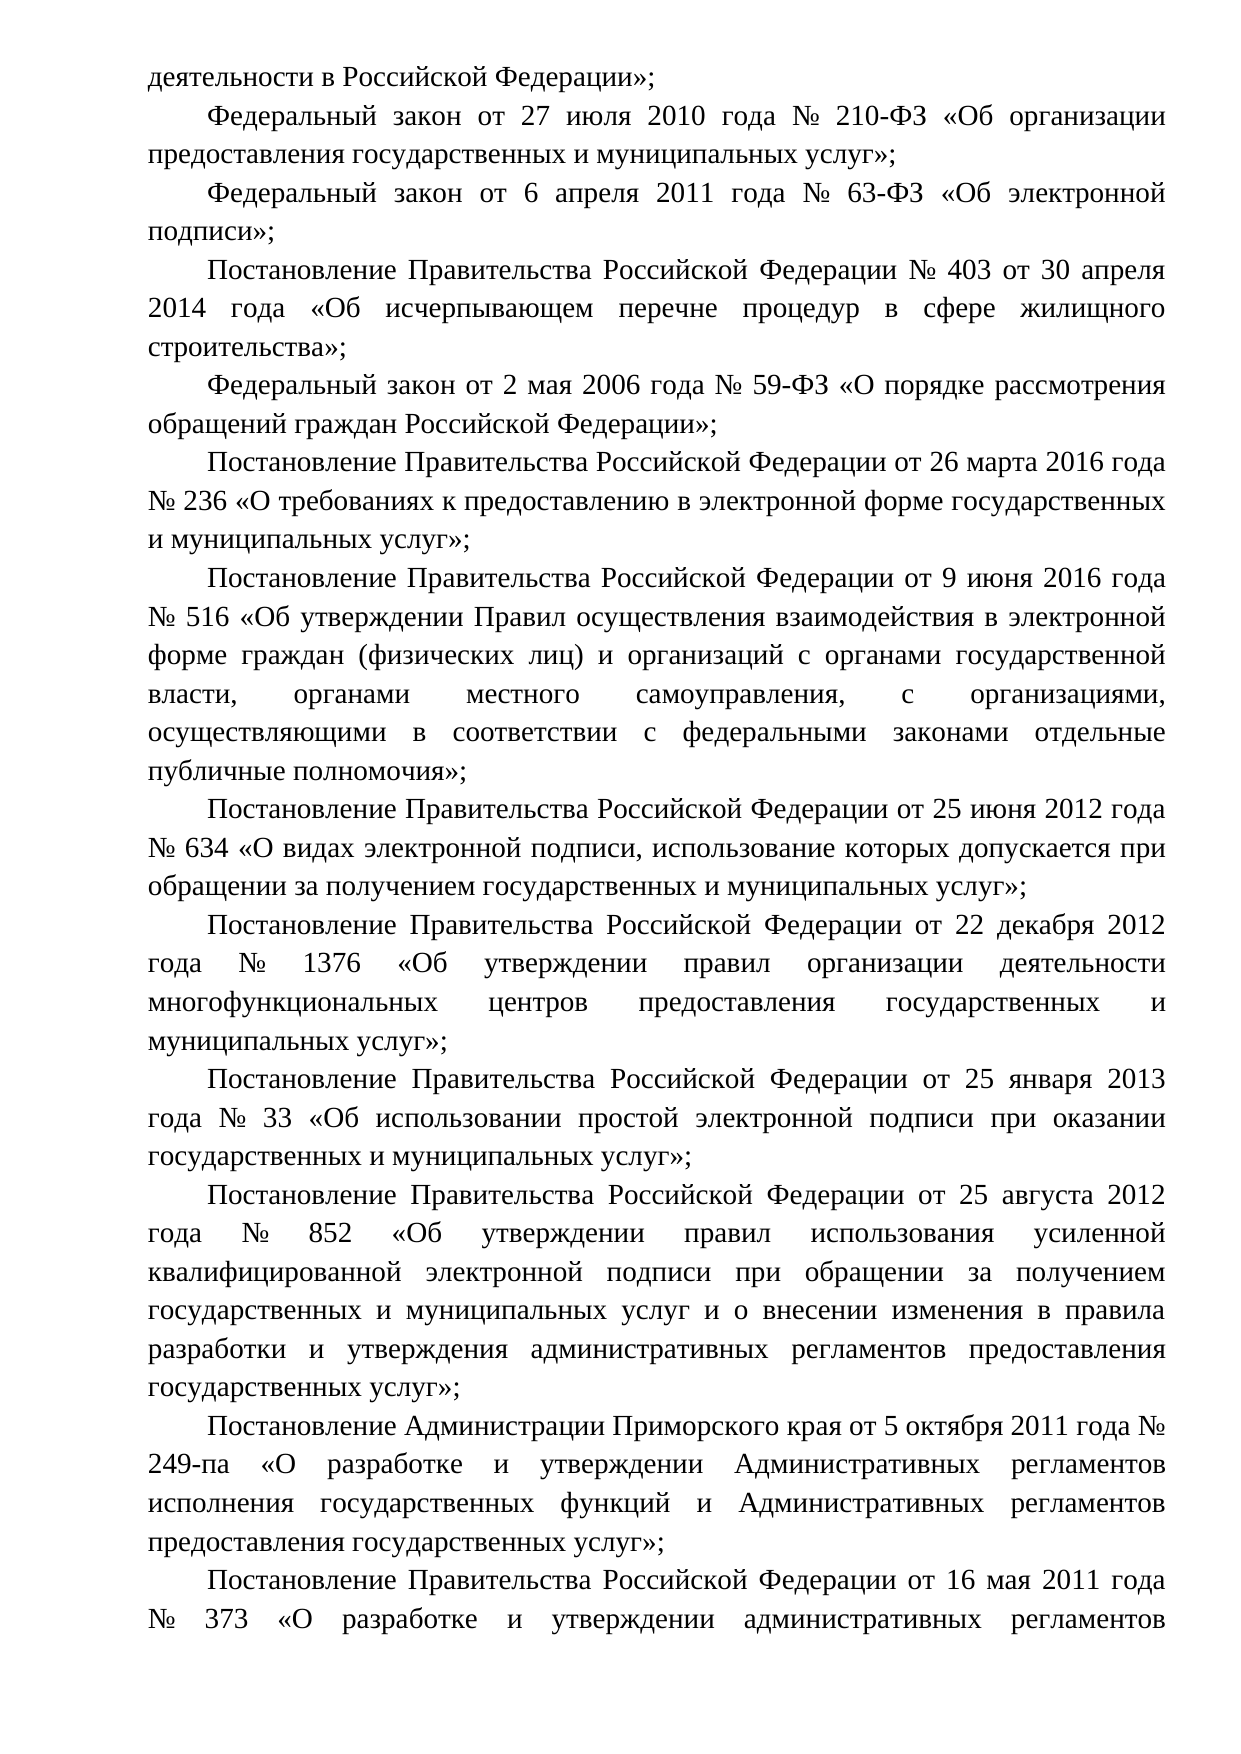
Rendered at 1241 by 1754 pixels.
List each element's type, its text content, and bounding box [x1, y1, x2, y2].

text Постановление Правительства Российской Федерации от 22 декабря 2012 года № 1376 «Об утверждении правил организации деятельности многофункциональных центров предоставления государственных и муниципальных услуг»; [148, 907, 1167, 1056]
text Постановление Правительства Российской Федерации от 25 июня 2012 года № 634 «О видах электронной подписи, использование которых допускается при обращении за получением государственных и муниципальных услуг»; [148, 791, 1167, 902]
text Федеральный закон от 27 июля 2010 года № 210-ФЗ «Об организации предоставления государственных и муниципальных услуг»; [148, 98, 1167, 170]
text Постановление Правительства Российской Федерации от 25 августа 2012 года № 852 «Об утверждении правил использования усиленной квалифицированной электронной подписи при обращении за получением государственных и муниципальных услуг и о внесении изменения в правила разработки и утверждения административных регламентов предоставления государственных услуг»; [148, 1177, 1167, 1403]
text Постановление Правительства Российской Федерации от 26 марта 2016 года № 236 «О требованиях к предоставлению в электронной форме государственных и муниципальных услуг»; [148, 444, 1167, 555]
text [148, 1562, 1167, 1634]
text Постановление Правительства Российской Федерации № 403 от 30 апреля 2014 года «Об исчерпывающем перечне процедур в сфере жилищного строительства»; [148, 252, 1167, 362]
text Постановление Правительства Российской Федерации от 9 июня 2016 года № 516 «Об утверждении Правил осуществления взаимодействия в электронной форме граждан (физических лиц) и организаций с органами государственной власти, органами местного самоуправления, с организациями, осуществляющими в соответствии с федеральными законами отдельные публичные полномочия»; [148, 560, 1167, 786]
text Постановление Правительства Российской Федерации от 25 января 2013 года № 33 «Об использовании простой электронной подписи при оказании государственных и муниципальных услуг»; [148, 1061, 1167, 1172]
text Федеральный закон от 2 мая 2006 года № 59-ФЗ «О порядке рассмотрения обращений граждан Российской Федерации»; [148, 367, 1167, 439]
text Постановление Администрации Приморского края от 5 октября 2011 года № 249-па «О разработке и утверждении Административных регламентов исполнения государственных функций и Административных регламентов предоставления государственных услуг»; [148, 1408, 1167, 1557]
text Федеральный закон от 6 апреля 2011 года № 63-ФЗ «Об электронной подписи»; [148, 175, 1167, 247]
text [148, 59, 1167, 93]
